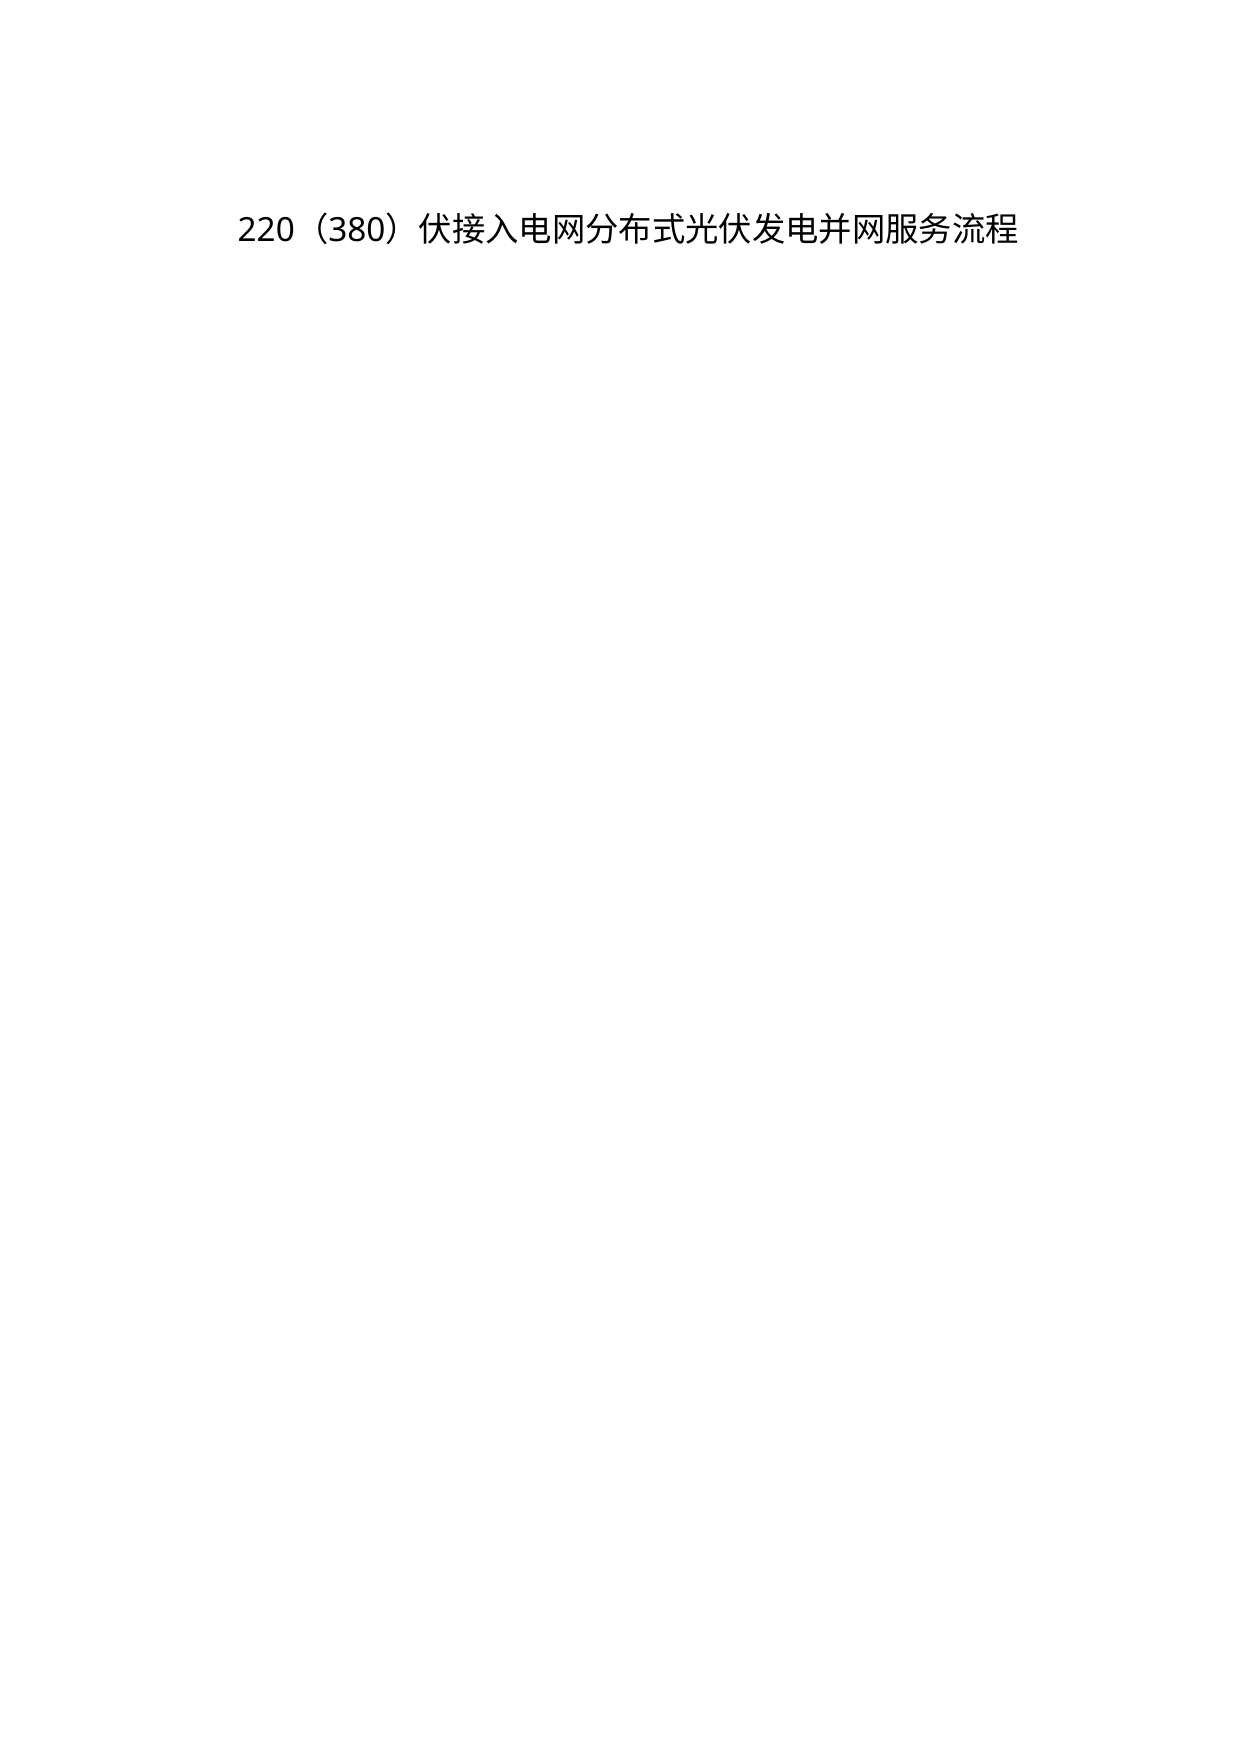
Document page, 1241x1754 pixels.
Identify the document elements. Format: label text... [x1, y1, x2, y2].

text 220（380）伏接入电网分布式光伏发电并网服务流程 [187, 194, 1053, 259]
